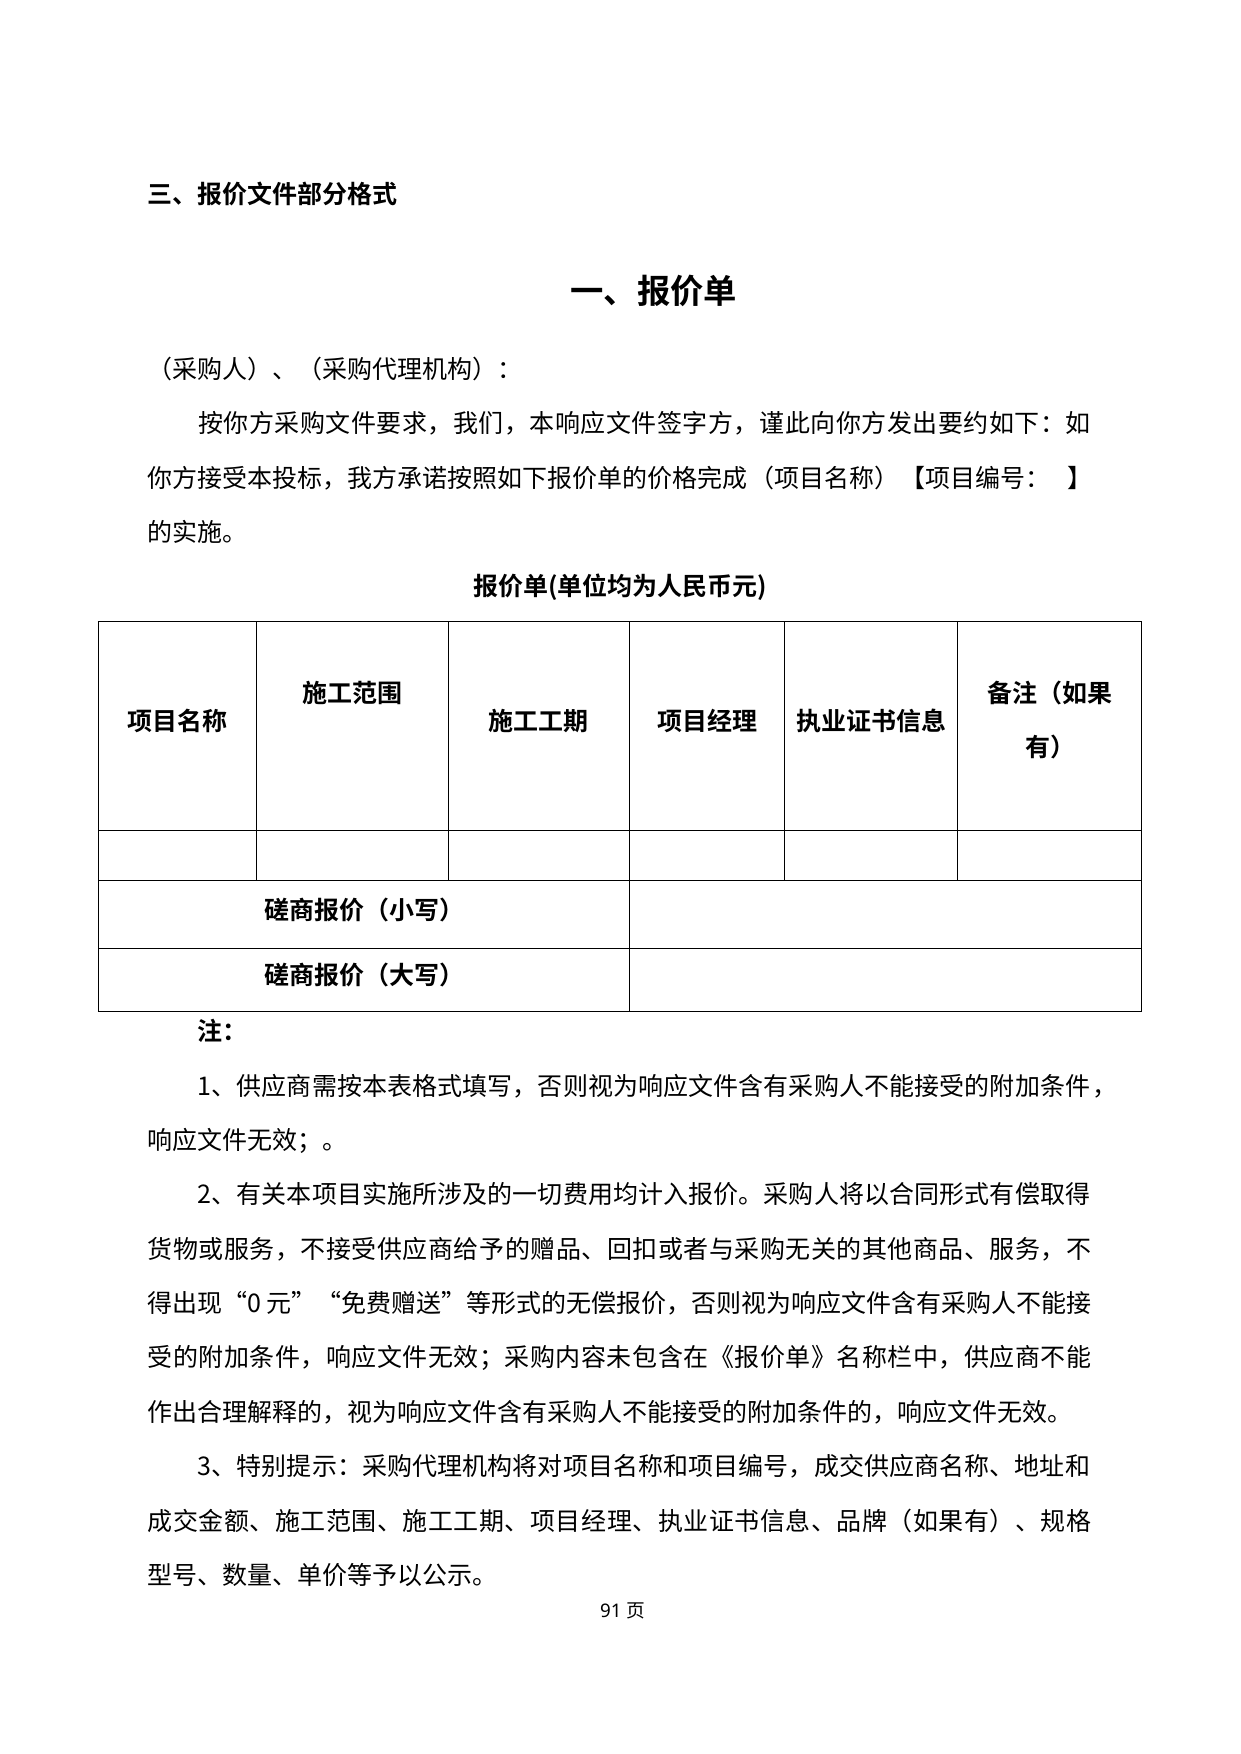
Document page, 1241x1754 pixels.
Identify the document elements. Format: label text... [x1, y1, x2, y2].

table_header 施工范围 [257, 622, 448, 830]
table_header 执业证书信息 [785, 622, 957, 830]
table_cell [958, 831, 1141, 880]
table_cell [630, 881, 1141, 948]
text 报价单(单位均为人民币元) [148, 567, 1093, 603]
text 3、特别提示：采购代理机构将对项目名称和项目编号，成交供应商名称、地址和成交金额、施工范围、施工工期、项目经理、执业证书信息、品牌（如果有）、规格型号、数量、单价等予以公示。 [147, 1447, 1093, 1592]
table_cell 磋商报价（大写） [99, 949, 629, 1011]
table_cell [630, 831, 784, 880]
table_header 项目经理 [630, 622, 784, 830]
table_cell [449, 831, 629, 880]
table_header 项目名称 [99, 622, 256, 830]
table_cell [99, 831, 256, 880]
table_cell [630, 949, 1141, 1011]
text 一、报价单 [148, 264, 1093, 313]
table_cell [785, 831, 957, 880]
text 三、报价文件部分格式 [148, 175, 1093, 211]
table_cell 磋商报价（小写） [99, 881, 629, 948]
table_header 施工工期 [449, 622, 629, 830]
text 注： [147, 1012, 1093, 1048]
table_header 备注（如果有） [958, 622, 1141, 830]
text （采购人）、（采购代理机构）： [148, 349, 1093, 386]
text 1、供应商需按本表格式填写，否则视为响应文件含有采购人不能接受的附加条件，响应文件无效；。 [147, 1066, 1093, 1157]
text 2、有关本项目实施所涉及的一切费用均计入报价。采购人将以合同形式有偿取得货物或服务，不接受供应商给予的赠品、回扣或者与采购无关的其他商品、服务，不得出现“0元”“免费赠送”等形式的无偿报价，否则视为响应文件含有采购人不能接受的附加条件，响应文件无效；采购内容未包含在《报价单》名称栏中，供应商不能作出合理解释的，视为响应文件含有采购人不能接受的附加条件的，响应文件无效。 [147, 1175, 1093, 1428]
text 按你方采购文件要求，我们，本响应文件签字方，谨此向你方发出要约如下：如你方接受本投标，我方承诺按照如下报价单的价格完成（项目名称）【项目编号： 】的实施。 [148, 404, 1093, 549]
table_cell [257, 831, 448, 880]
